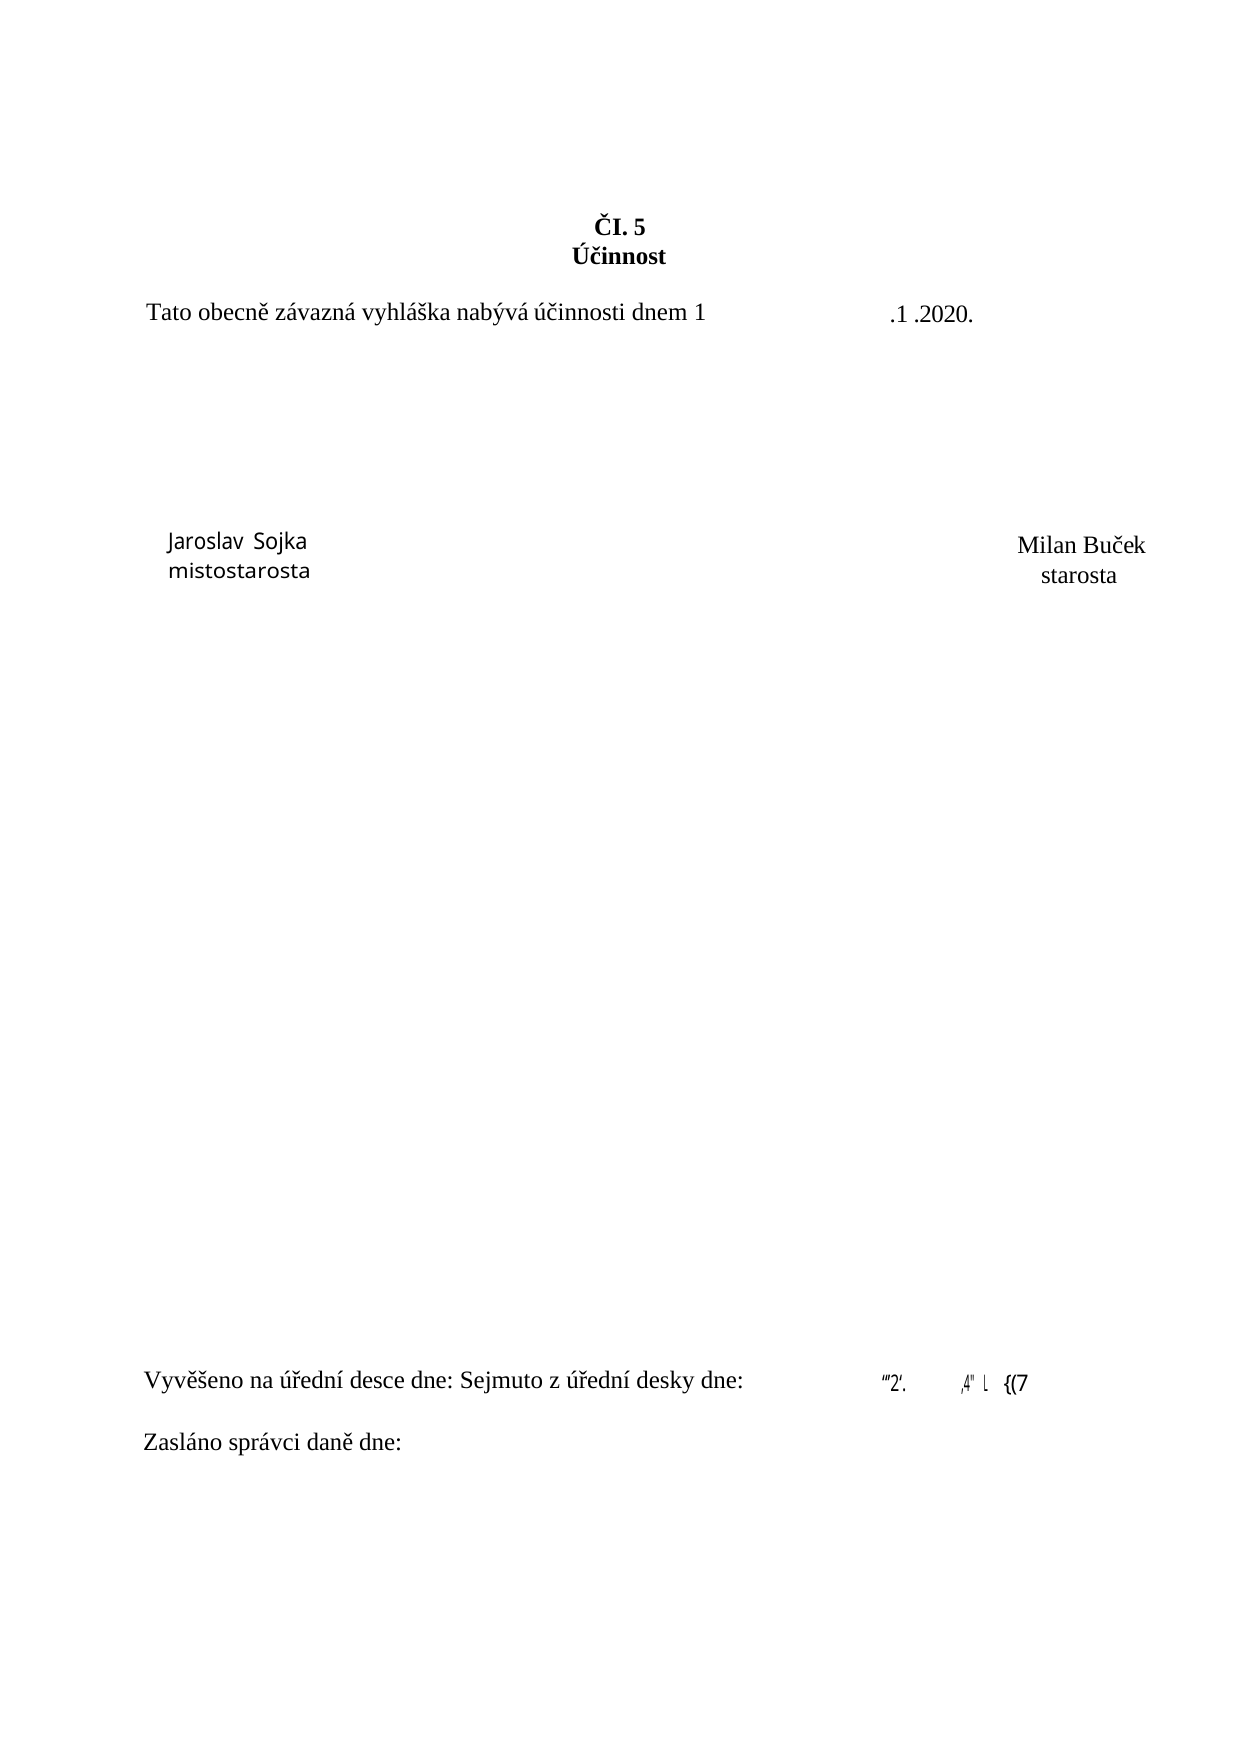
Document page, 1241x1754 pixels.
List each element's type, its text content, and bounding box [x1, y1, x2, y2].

text Milan Buček starosta [1017, 530, 1192, 590]
text Vyvěšeno na úřední desce dne: Sejmuto z úřední desky dne: [143, 1343, 861, 1399]
text Tato obecně závazná vyhláška nabývá účinnosti dnem 1 [146, 298, 889, 326]
text Zasláno správci daně dne: [143, 1429, 857, 1456]
text mistostarosta [168, 556, 599, 585]
text Jaroslav Sojka [168, 526, 599, 556]
text ČI. 5 Účinnost [572, 211, 889, 271]
text .1 .2020. [889, 300, 1000, 328]
text “’2‘. ,4" L {(7 [882, 1367, 1188, 1398]
